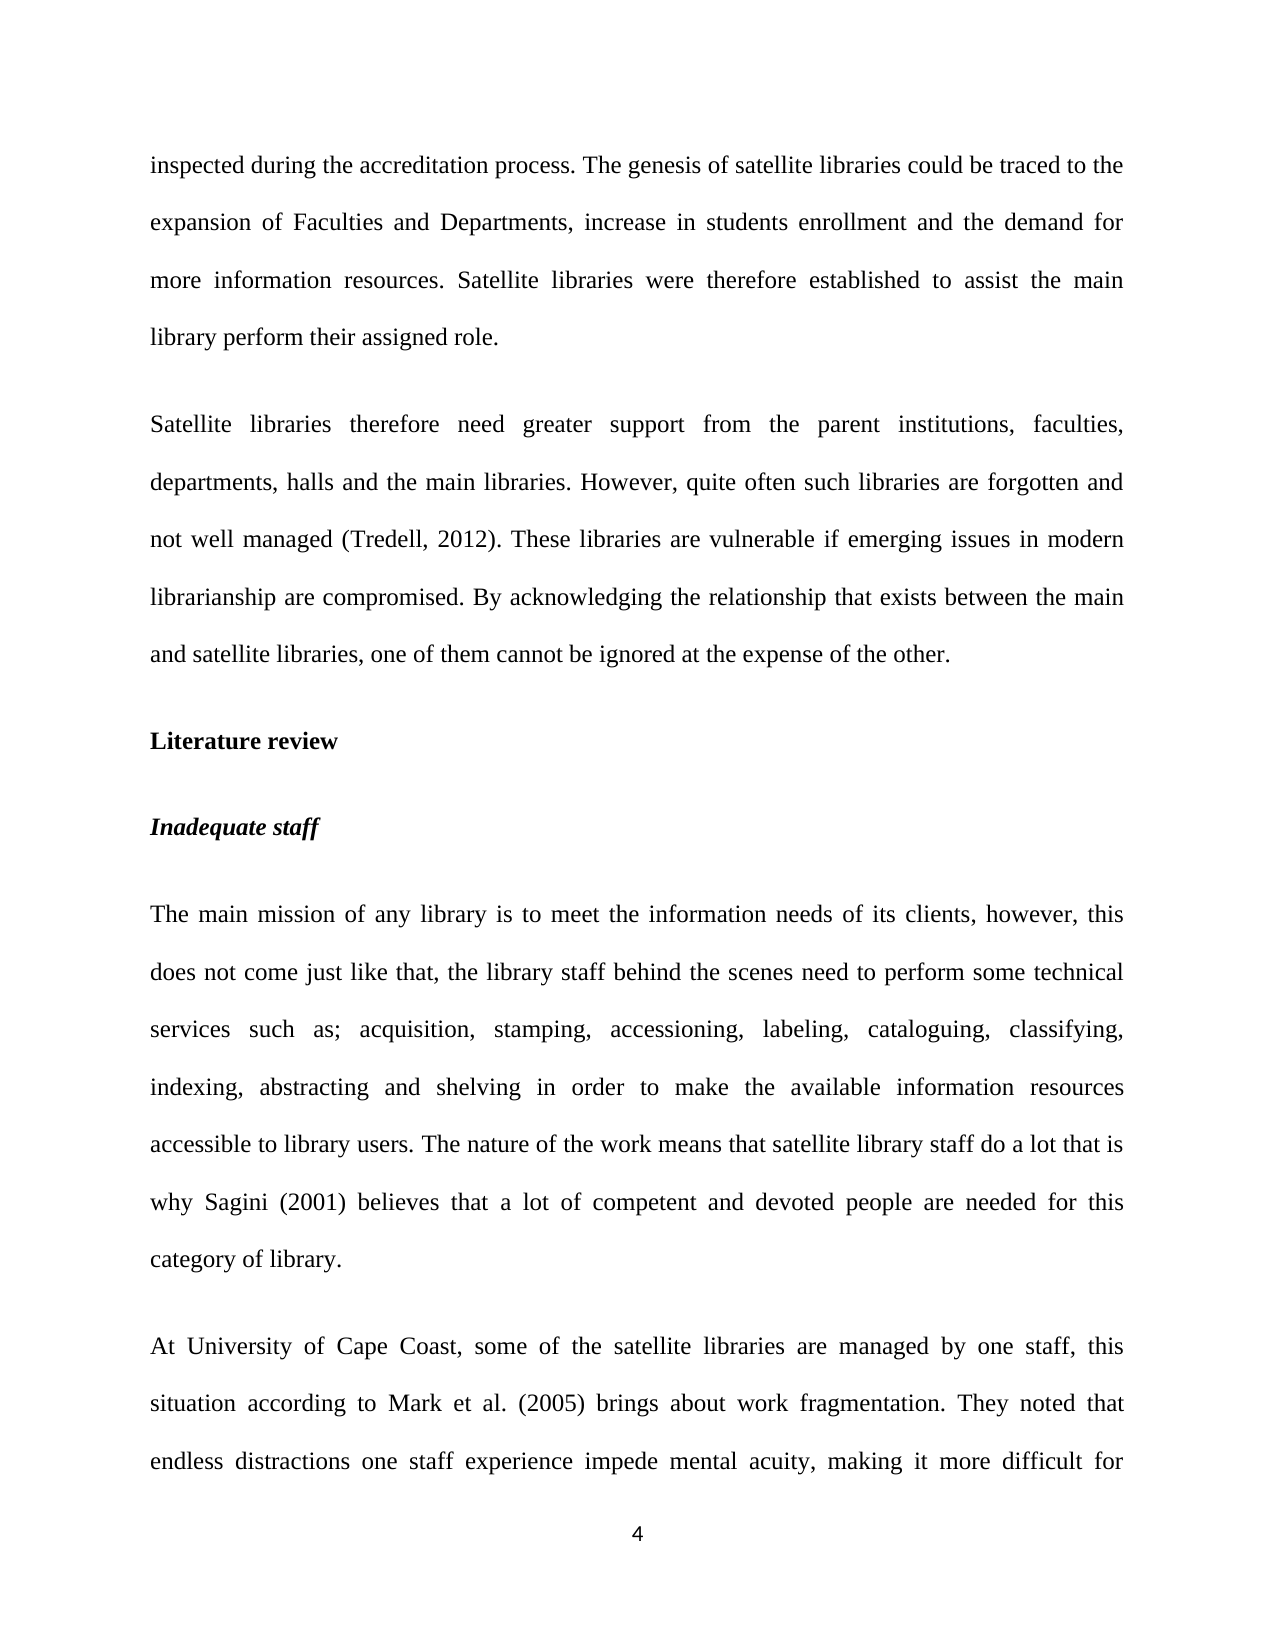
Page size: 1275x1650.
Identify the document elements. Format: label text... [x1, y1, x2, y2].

text Inadequate staff [150, 812, 1125, 841]
text Satellite libraries therefore need greater support from the parent institutions, faculties, departments, halls and the main libraries. However, quite often such libraries are forgotten and not well managed (Tredell, 2012). These libraries are vulnerable if emerging issues in modern librarianship are compromised. By acknowledging the relationship that exists between the main and satellite libraries, one of them cannot be ignored at the expense of the other. [150, 409, 1125, 668]
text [150, 150, 1125, 351]
text Literature review [150, 726, 1125, 754]
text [150, 1331, 1125, 1474]
text The main mission of any library is to meet the information needs of its clients, however, this does not come just like that, the library staff behind the scenes need to perform some technical services such as; acquisition, stamping, accessioning, labeling, cataloguing, classifying, indexing, abstracting and shelving in order to make the available information resources accessible to library users. The nature of the work means that satellite library staff do a lot that is why Sagini (2001) believes that a lot of competent and devoted people are needed for this category of library. [150, 899, 1125, 1273]
